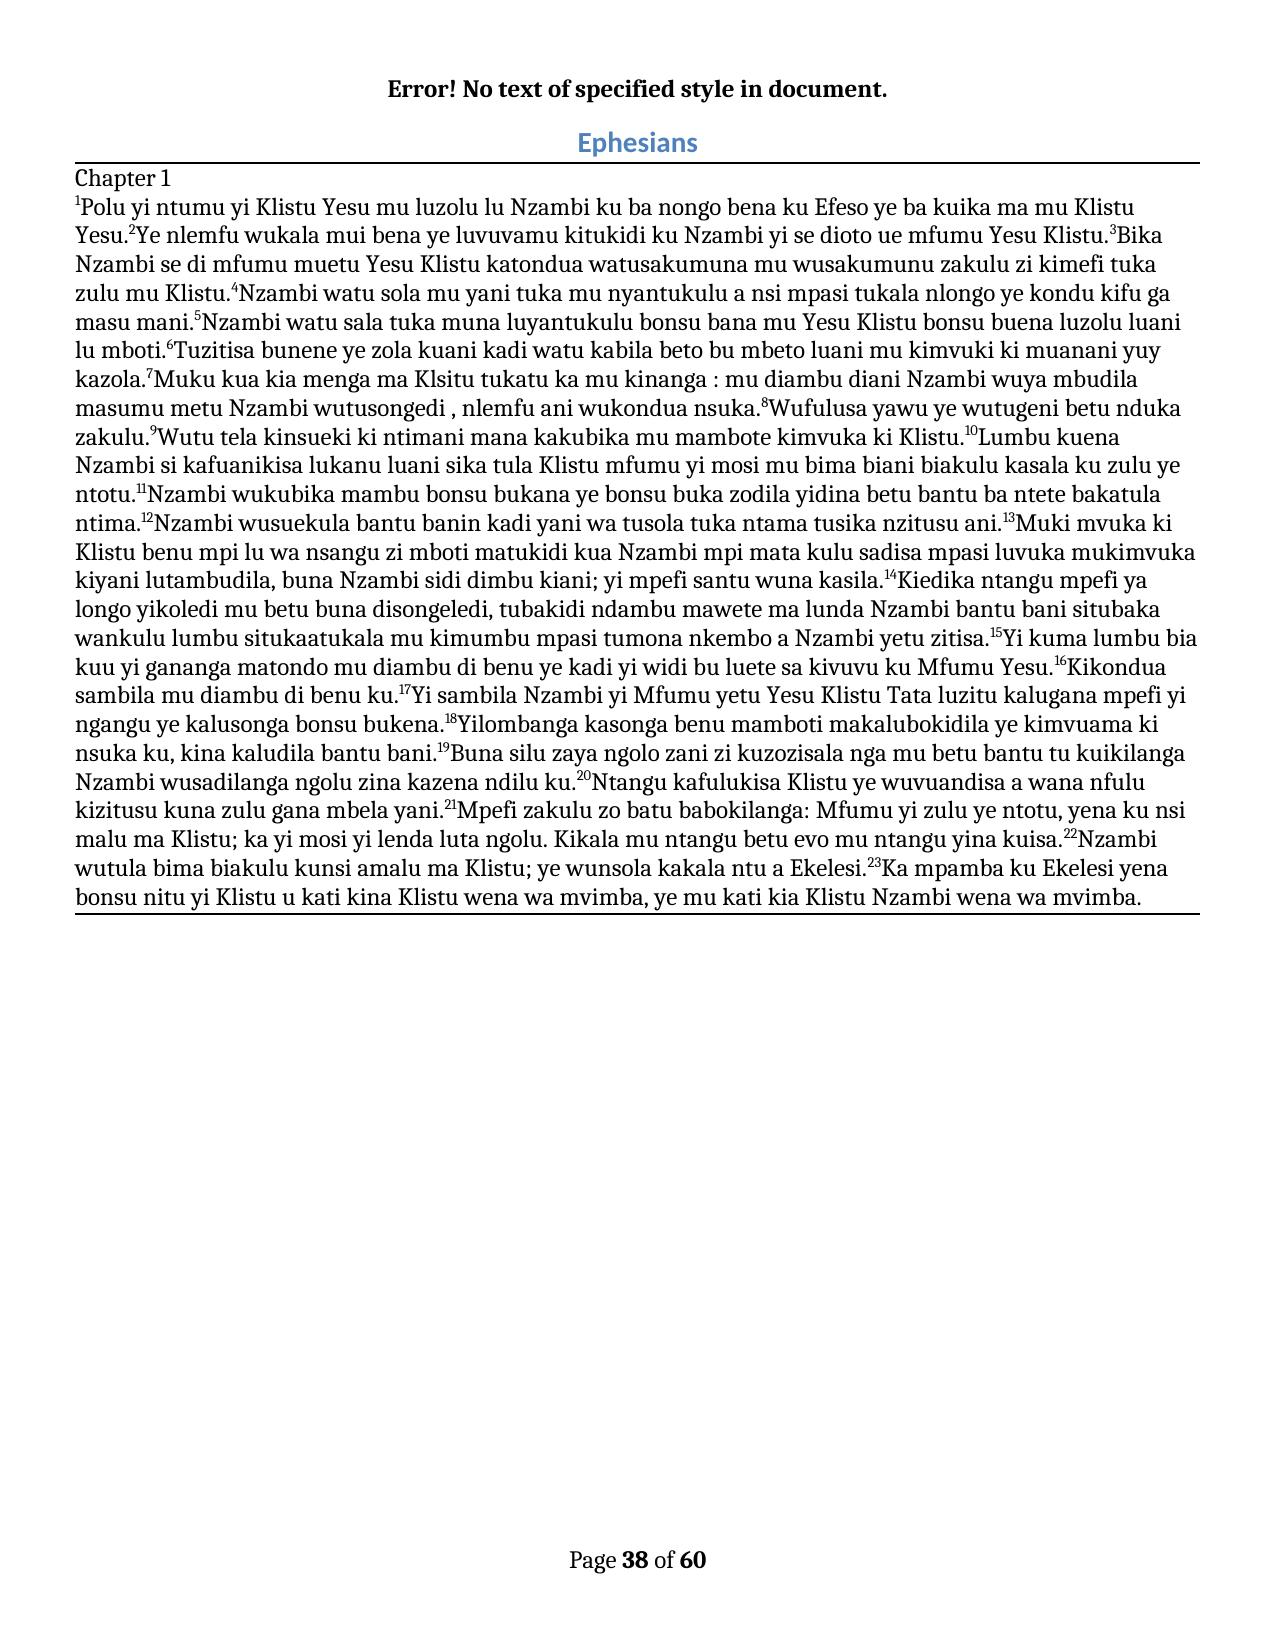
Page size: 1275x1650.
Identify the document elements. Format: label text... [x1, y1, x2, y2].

subtitle Ephesians [75, 124, 1200, 162]
text Chapter 1 1Polu yi ntumu yi Klistu Yesu mu luzolu lu Nzambi ku ba nongo bena ku Efeso ye ba kuika ma mu Klistu Yesu.2Ye nlemfu wukala mui bena ye luvuvamu kitukidi ku Nzambi yi se dioto ue mfumu Yesu Klistu.3Bika Nzambi se di mfumu muetu Yesu Klistu katondua watusakumuna mu wusakumunu zakulu zi kimefi tuka zulu mu Klistu.4Nzambi watu sola mu yani tuka mu nyantukulu a nsi mpasi tukala nlongo ye kondu kifu ga masu mani.5Nzambi watu sala tuka muna luyantukulu bonsu bana mu Yesu Klistu bonsu buena luzolu luani lu mboti.6Tuzitisa bunene ye zola kuani kadi watu kabila beto bu mbeto luani mu kimvuki ki muanani yuy kazola.7Muku kua kia menga ma Klsitu tukatu ka mu kinanga : mu diambu diani Nzambi wuya mbudila masumu metu Nzambi wutusongedi , nlemfu ani wukondua nsuka.8Wufulusa yawu ye wutugeni betu nduka zakulu.9Wutu tela kinsueki ki ntimani mana kakubika mu mambote kimvuka ki Klistu.10Lumbu kuena Nzambi si kafuanikisa lukanu luani sika tula Klistu mfumu yi mosi mu bima biani biakulu kasala ku zulu ye ntotu.11Nzambi wukubika mambu bonsu bukana ye bonsu buka zodila yidina betu bantu ba ntete bakatula ntima.12Nzambi wusuekula bantu banin kadi yani wa tusola tuka ntama tusika nzitusu ani.13Muki mvuka ki Klistu benu mpi lu wa nsangu zi mboti matukidi kua Nzambi mpi mata kulu sadisa mpasi luvuka mukimvuka kiyani lutambudila, buna Nzambi sidi dimbu kiani; yi mpefi santu wuna kasila.14Kiedika ntangu mpefi ya longo yikoledi mu betu buna disongeledi, tubakidi ndambu mawete ma lunda Nzambi bantu bani situbaka wankulu lumbu situkaatukala mu kimumbu mpasi tumona nkembo a Nzambi yetu zitisa.15Yi kuma lumbu bia kuu yi gananga matondo mu diambu di benu ye kadi yi widi bu luete sa kivuvu ku Mfumu Yesu.16Kikondua sambila mu diambu di benu ku.17Yi sambila Nzambi yi Mfumu yetu Yesu Klistu Tata luzitu kalugana mpefi yi ngangu ye kalusonga bonsu bukena.18Yilombanga kasonga benu mamboti makalubokidila ye kimvuama ki nsuka ku, kina kaludila bantu bani.19Buna silu zaya ngolo zani zi kuzozisala nga mu betu bantu tu kuikilanga Nzambi wusadilanga ngolu zina kazena ndilu ku.20Ntangu kafulukisa Klistu ye wuvuandisa a wana nfulu kizitusu kuna zulu gana mbela yani.21Mpefi zakulu zo batu babokilanga: Mfumu yi zulu ye ntotu, yena ku nsi malu ma Klistu; ka yi mosi yi lenda luta ngolu. Kikala mu ntangu betu evo mu ntangu yina kuisa.22Nzambi wutula bima biakulu kunsi amalu ma Klistu; ye wunsola kakala ntu a Ekelesi.23Ka mpamba ku Ekelesi yena bonsu nitu yi Klistu u kati kina Klistu wena wa mvimba, ye mu kati kia Klistu Nzambi wena wa mvimba. [75, 164, 1200, 913]
